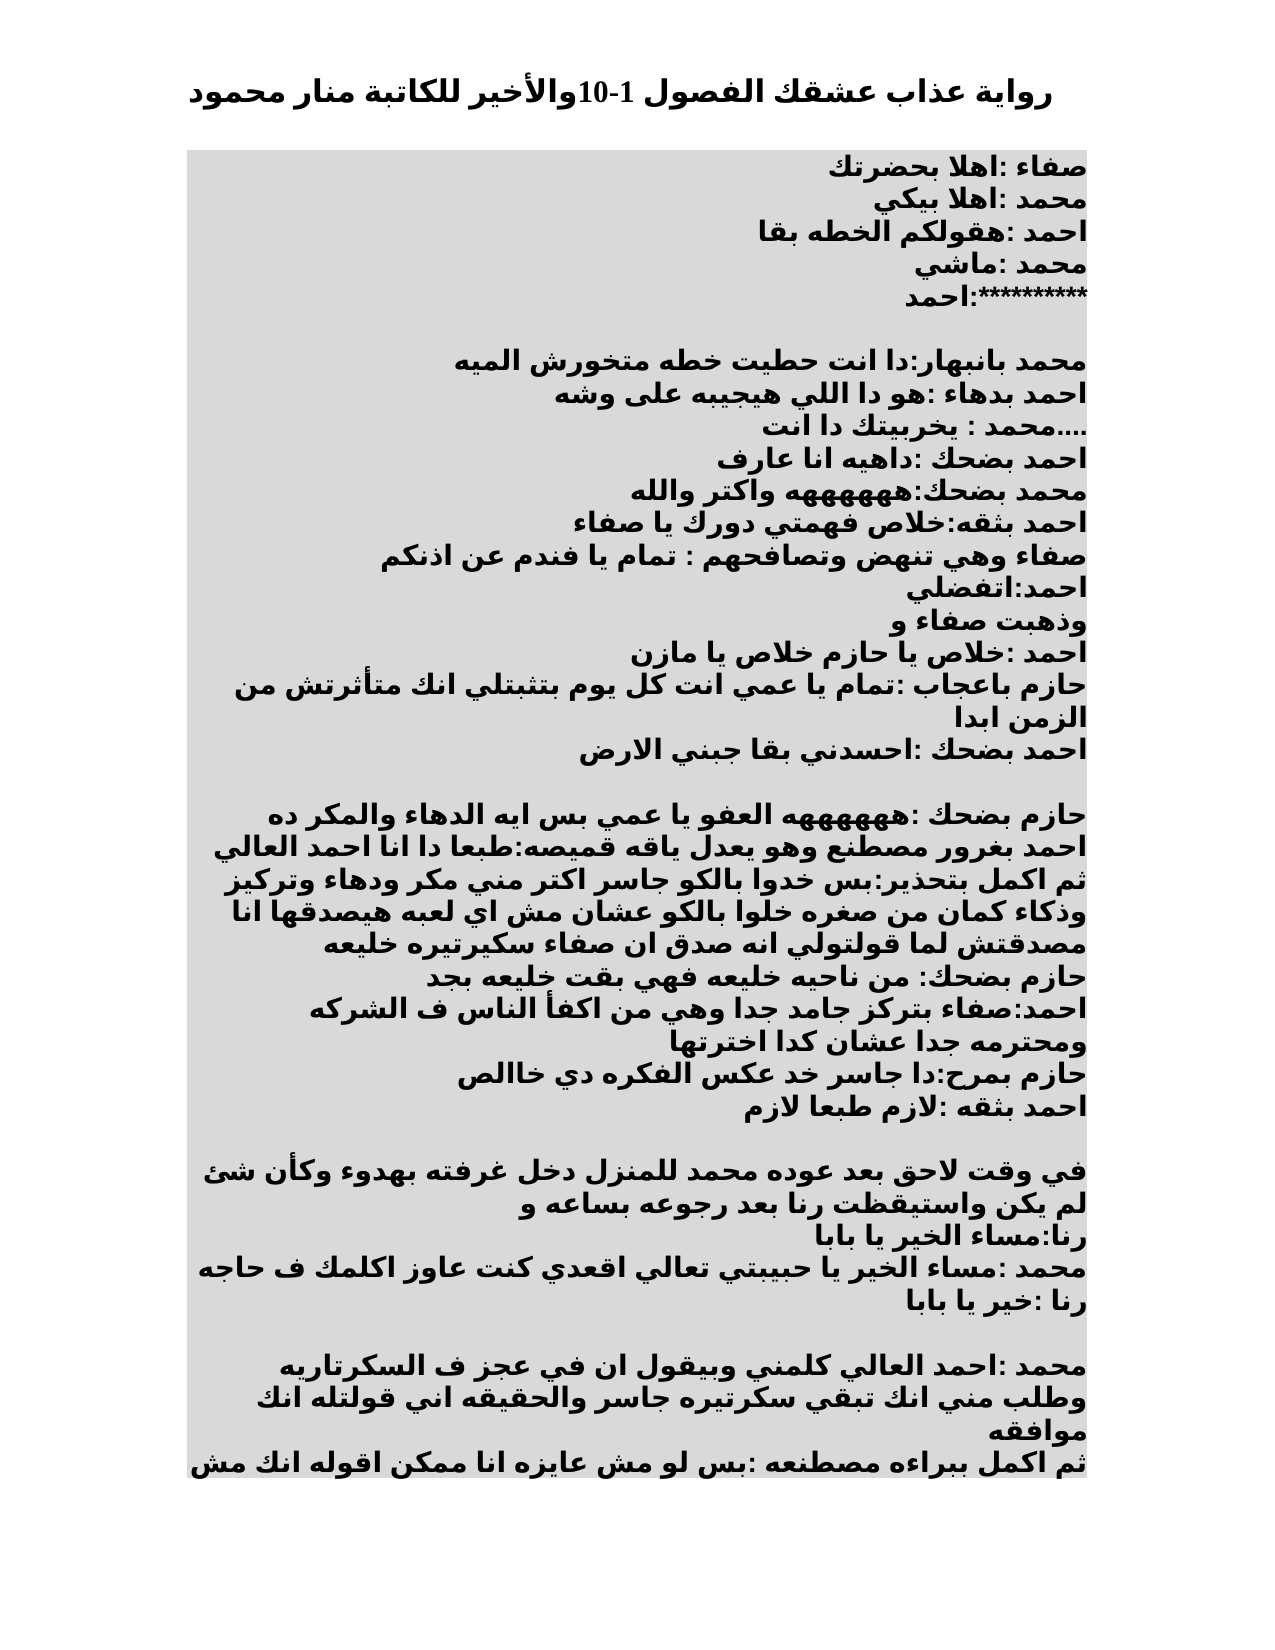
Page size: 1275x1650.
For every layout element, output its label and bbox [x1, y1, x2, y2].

text [187, 150, 1087, 1478]
